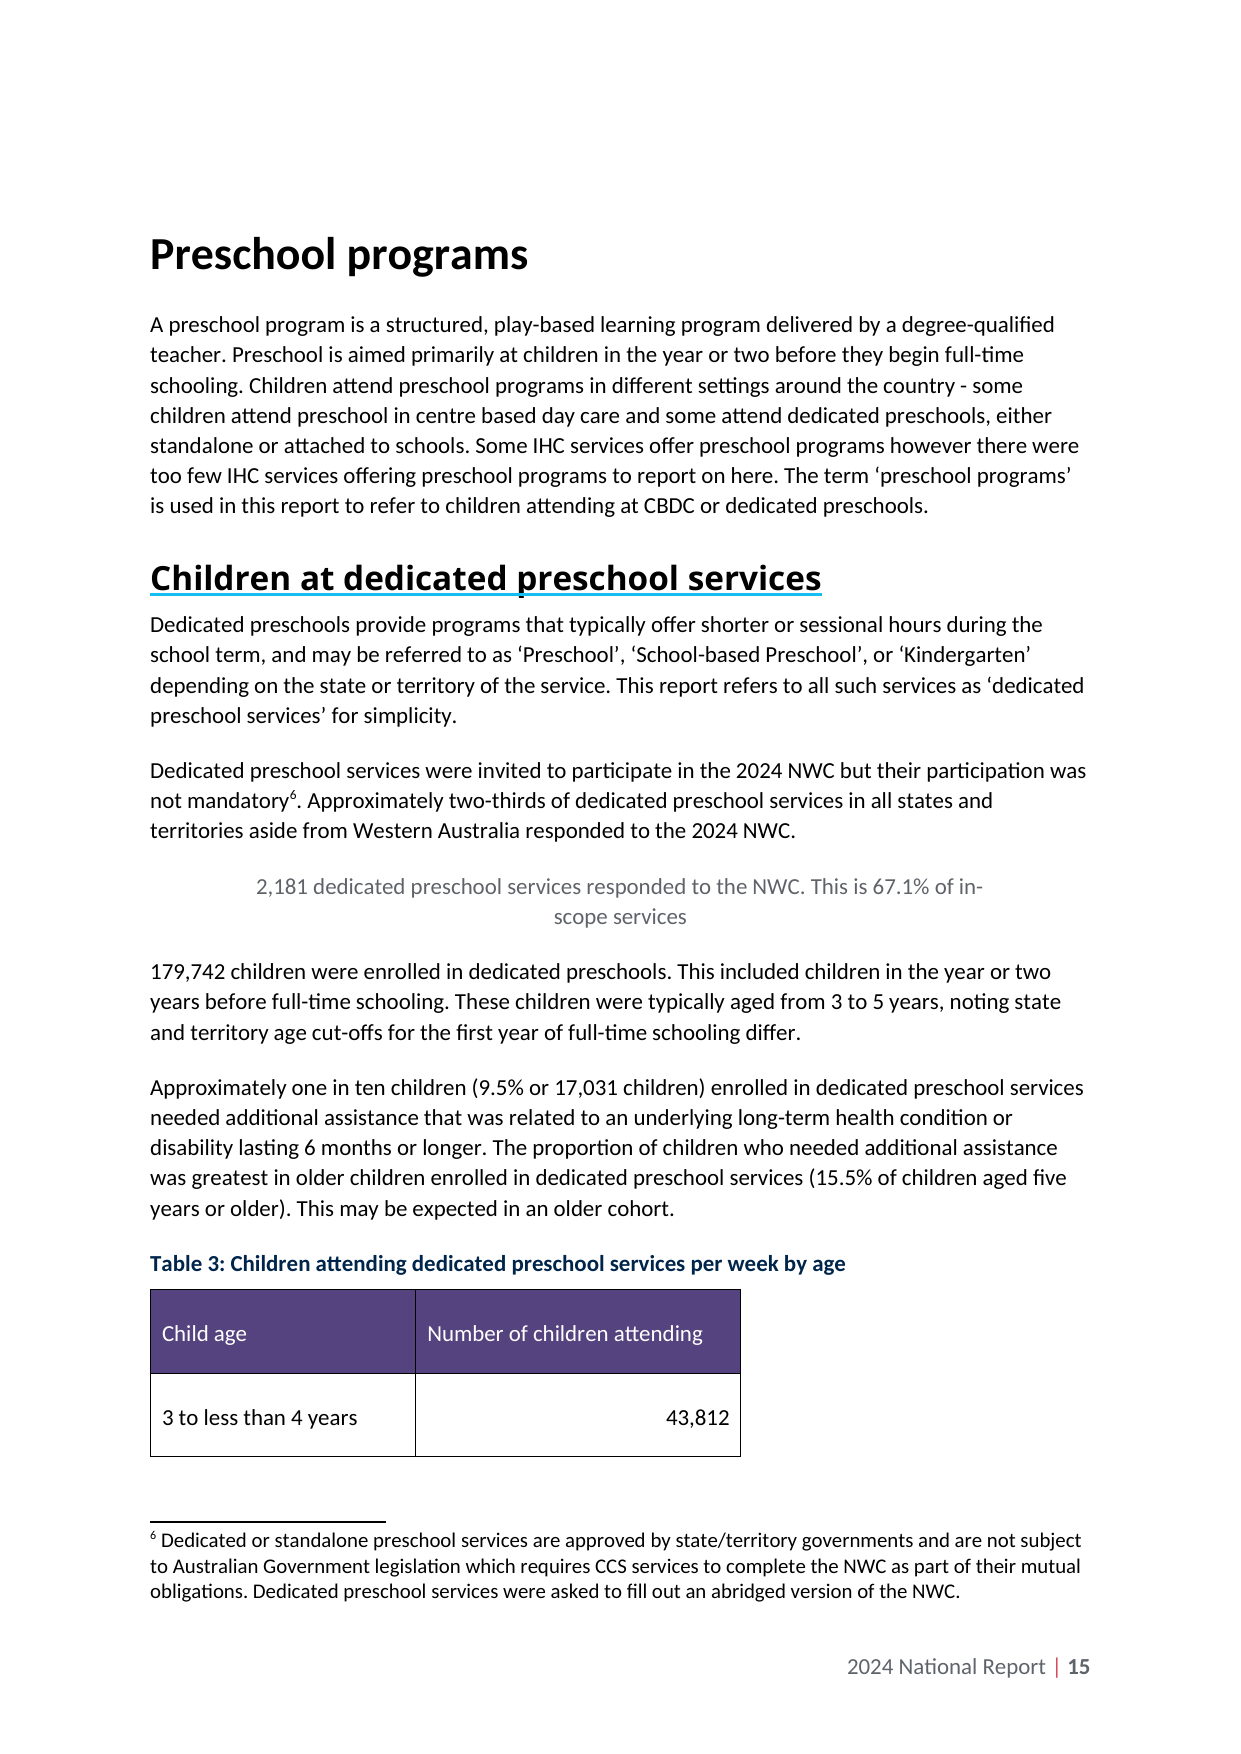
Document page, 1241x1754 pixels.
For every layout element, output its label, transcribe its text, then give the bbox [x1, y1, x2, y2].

text A preschool program is a structured, play-based learning program delivered by a degree-qualified teacher. Preschool is aimed primarily at children in the year or two before they begin full-time schooling. Children attend preschool programs in different settings around the country - some children attend preschool in centre based day care and some attend dedicated preschools, either standalone or attached to schools. Some IHC services offer preschool programs however there were too few IHC services offering preschool programs to report on here. The term ‘preschool programs’ is used in this report to refer to children attending at CBDC or dedicated preschools. [150, 310, 1090, 519]
table_cell 43,812 [416, 1374, 740, 1456]
table_cell 3 to less than 4 years [151, 1374, 415, 1456]
text 179,742 children were enrolled in dedicated preschools. This included children in the year or two years before full-time schooling. These children were typically aged from 3 to 5 years, noting state and territory age cut-offs for the first year of full-time schooling differ. [150, 957, 1090, 1046]
text 2,181 dedicated preschool services responded to the NWC. This is 67.1% of in-scope services [240, 872, 1000, 930]
text Approximately one in ten children (9.5% or 17,031 children) enrolled in dedicated preschool services needed additional assistance that was related to an underlying long-term health condition or disability lasting 6 months or longer. The proportion of children who needed additional assistance was greatest in older children enrolled in dedicated preschool services (15.5% of children aged five years or older). This may be expected in an older cohort. [150, 1073, 1090, 1222]
text Dedicated preschools provide programs that typically offer shorter or sessional hours during the school term, and may be referred to as ‘Preschool’, ‘School-based Preschool’, or ‘Kindergarten’ depending on the state or territory of the service. This report refers to all such services as ‘dedicated preschool services’ for simplicity. [150, 610, 1090, 729]
text Dedicated preschool services were invited to participate in the 2024 NWC but their participation was not mandatory. Approximately two-thirds of dedicated preschool services in all states and territories aside from Western Australia responded to the 2024 NWC. [150, 756, 1090, 844]
table_header Number of children attending [416, 1290, 740, 1373]
subtitle Children at dedicated preschool services [150, 555, 1090, 601]
text Table 3: Children attending dedicated preschool services per week by age [150, 1249, 1090, 1277]
table_header Child age [151, 1290, 415, 1373]
subtitle Preschool programs [150, 225, 1090, 281]
